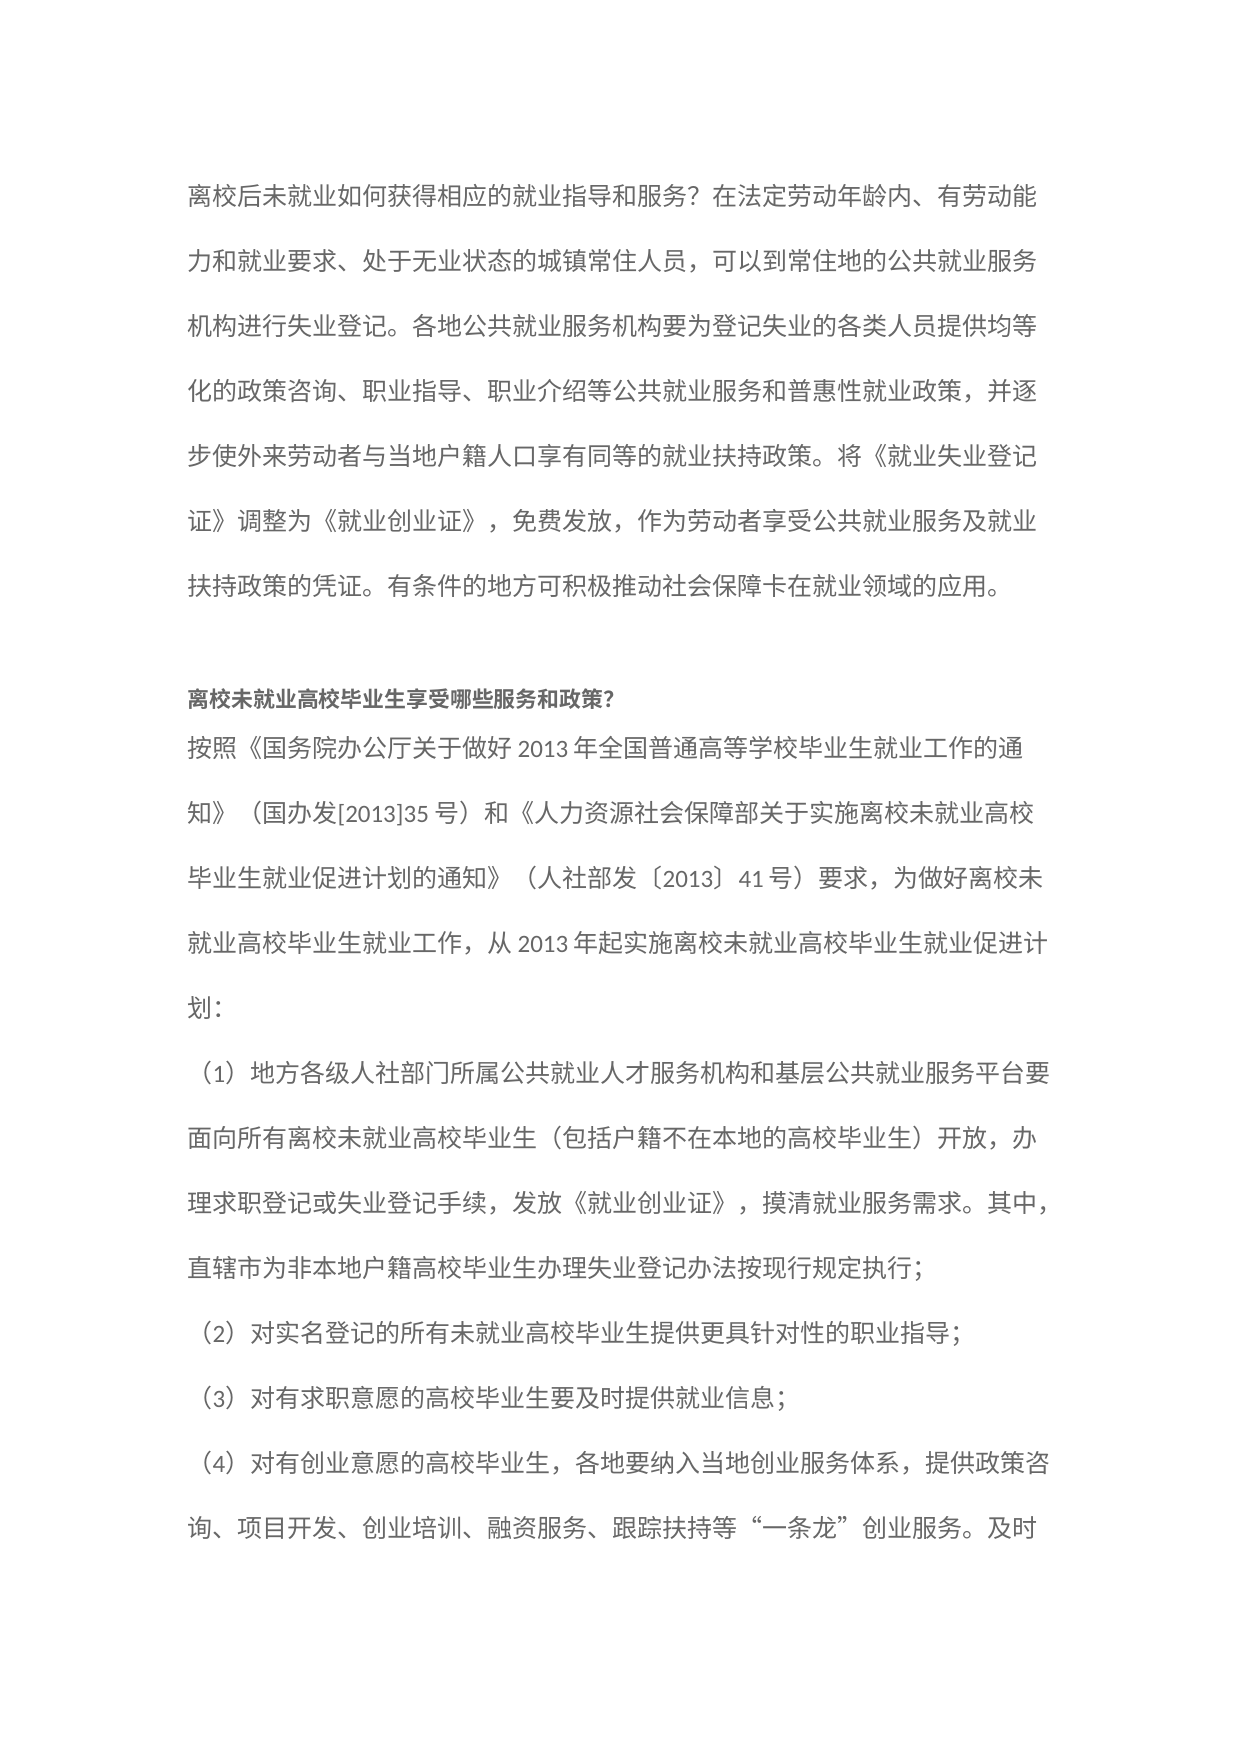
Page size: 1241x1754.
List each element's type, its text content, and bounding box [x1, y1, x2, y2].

text 离校后未就业如何获得相应的就业指导和服务？在法定劳动年龄内、有劳动能力和就业要求、处于无业状态的城镇常住人员，可以到常住地的公共就业服务机构进行失业登记。各地公共就业服务机构要为登记失业的各类人员提供均等化的政策咨询、职业指导、职业介绍等公共就业服务和普惠性就业政策，并逐步使外来劳动者与当地户籍人口享有同等的就业扶持政策。将《就业失业登记证》调整为《就业创业证》，免费发放，作为劳动者享受公共就业服务及就业扶持政策的凭证。有条件的地方可积极推动社会保障卡在就业领域的应用。 [187, 162, 1053, 617]
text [187, 714, 1053, 1559]
text 离校未就业高校毕业生享受哪些服务和政策？ [187, 617, 1053, 714]
